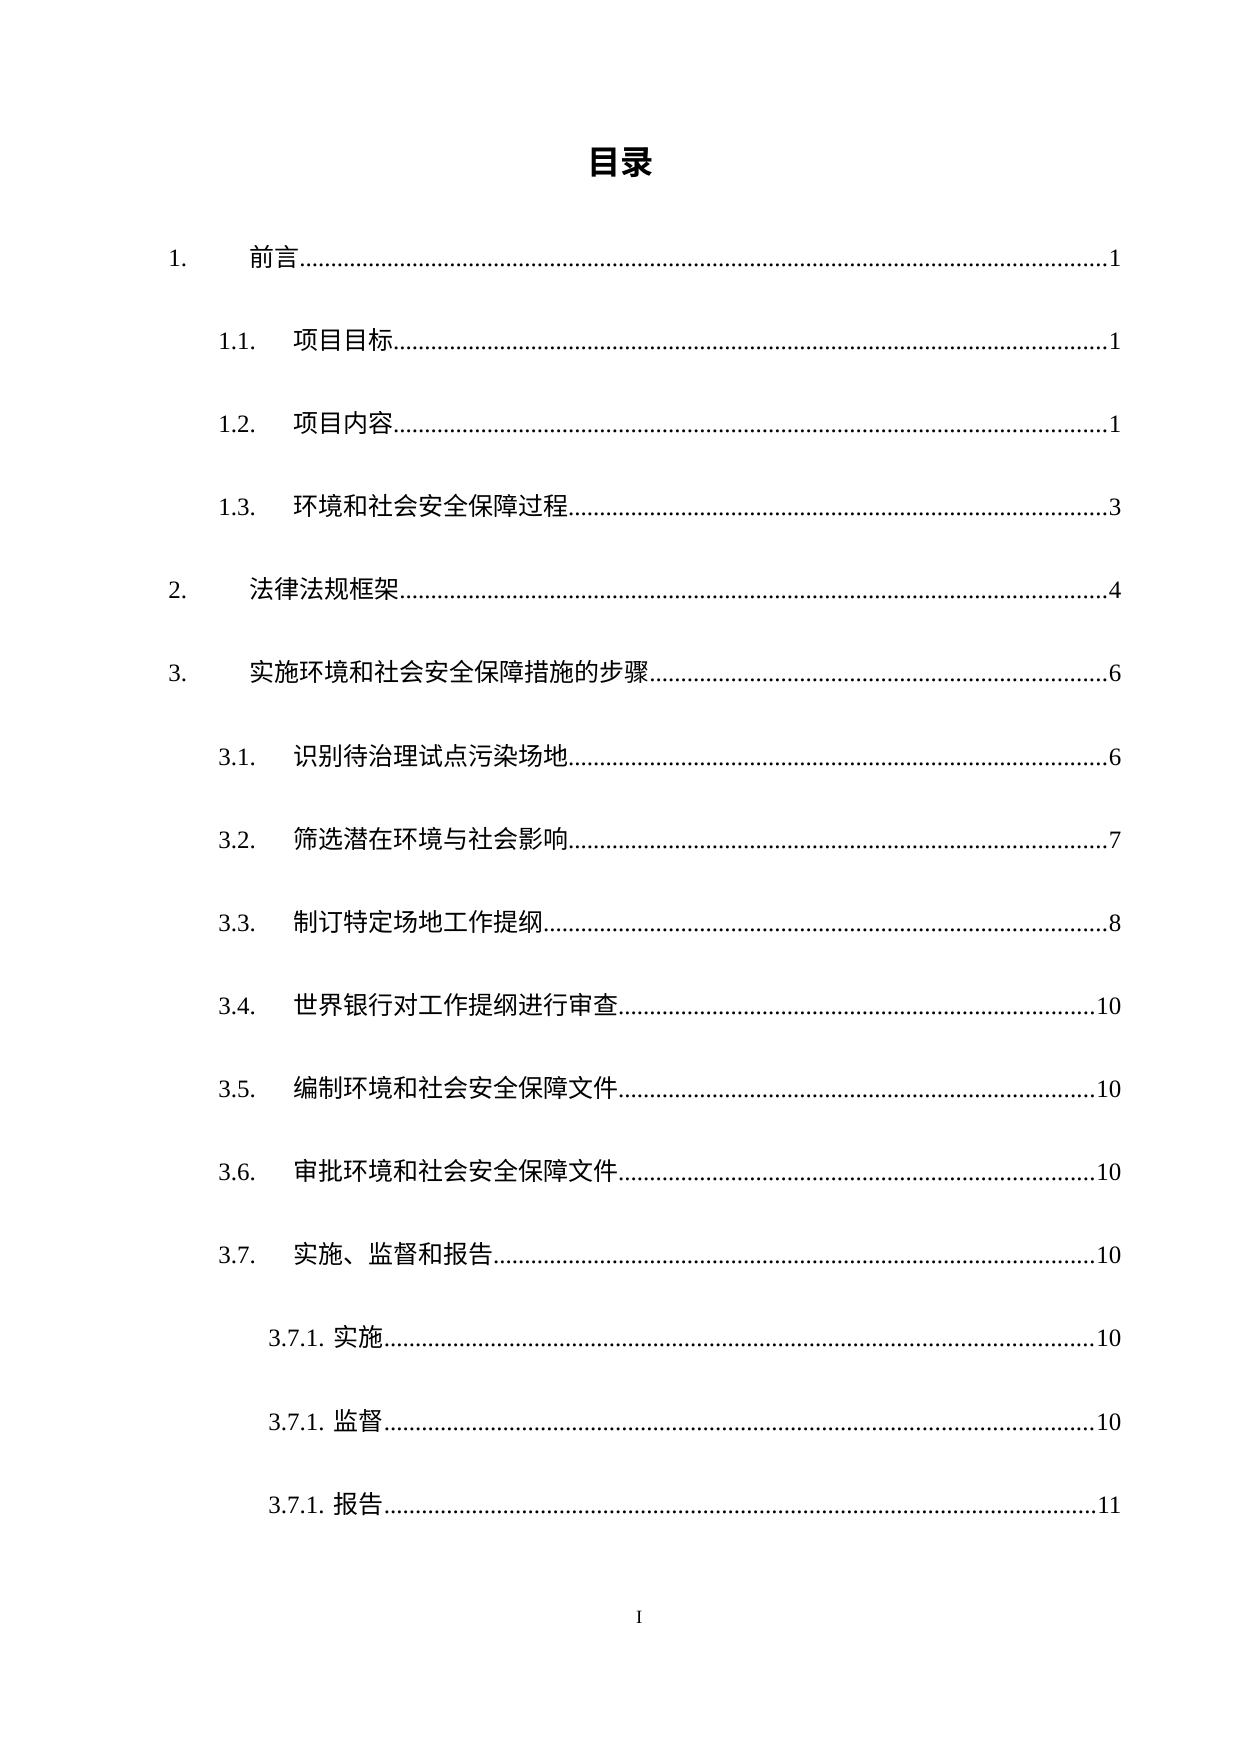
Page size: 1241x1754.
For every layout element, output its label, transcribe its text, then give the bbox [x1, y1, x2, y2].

text 3.7. 实施、监督和报告 10 [168, 1220, 1122, 1285]
text 3.7.1. 实施 10 [218, 1303, 1122, 1368]
text 1.1. 项目目标 1 [168, 306, 1122, 371]
text 3.5. 编制环境和社会安全保障文件 10 [168, 1054, 1122, 1119]
text 1.3. 环境和社会安全保障过程 3 [168, 472, 1122, 537]
text 3. 实施环境和社会安全保障措施的步骤 6 [118, 638, 1122, 703]
text 2. 法律法规框架 4 [118, 555, 1122, 620]
text 3.2. 筛选潜在环境与社会影响 7 [168, 805, 1122, 870]
text 3.3. 制订特定场地工作提纲 8 [168, 888, 1122, 953]
text 3.6. 审批环境和社会安全保障文件 10 [168, 1137, 1122, 1202]
text 目录 [118, 127, 1122, 192]
text 1.2. 项目内容 1 [168, 389, 1122, 454]
text 1. 前言 1 [118, 223, 1122, 288]
text 3.7.1. 监督 10 [218, 1387, 1122, 1452]
text 3.1. 识别待治理试点污染场地 6 [168, 722, 1122, 787]
text 3.7.1. 报告 11 [218, 1470, 1122, 1535]
text 3.4. 世界银行对工作提纲进行审查 10 [168, 971, 1122, 1036]
